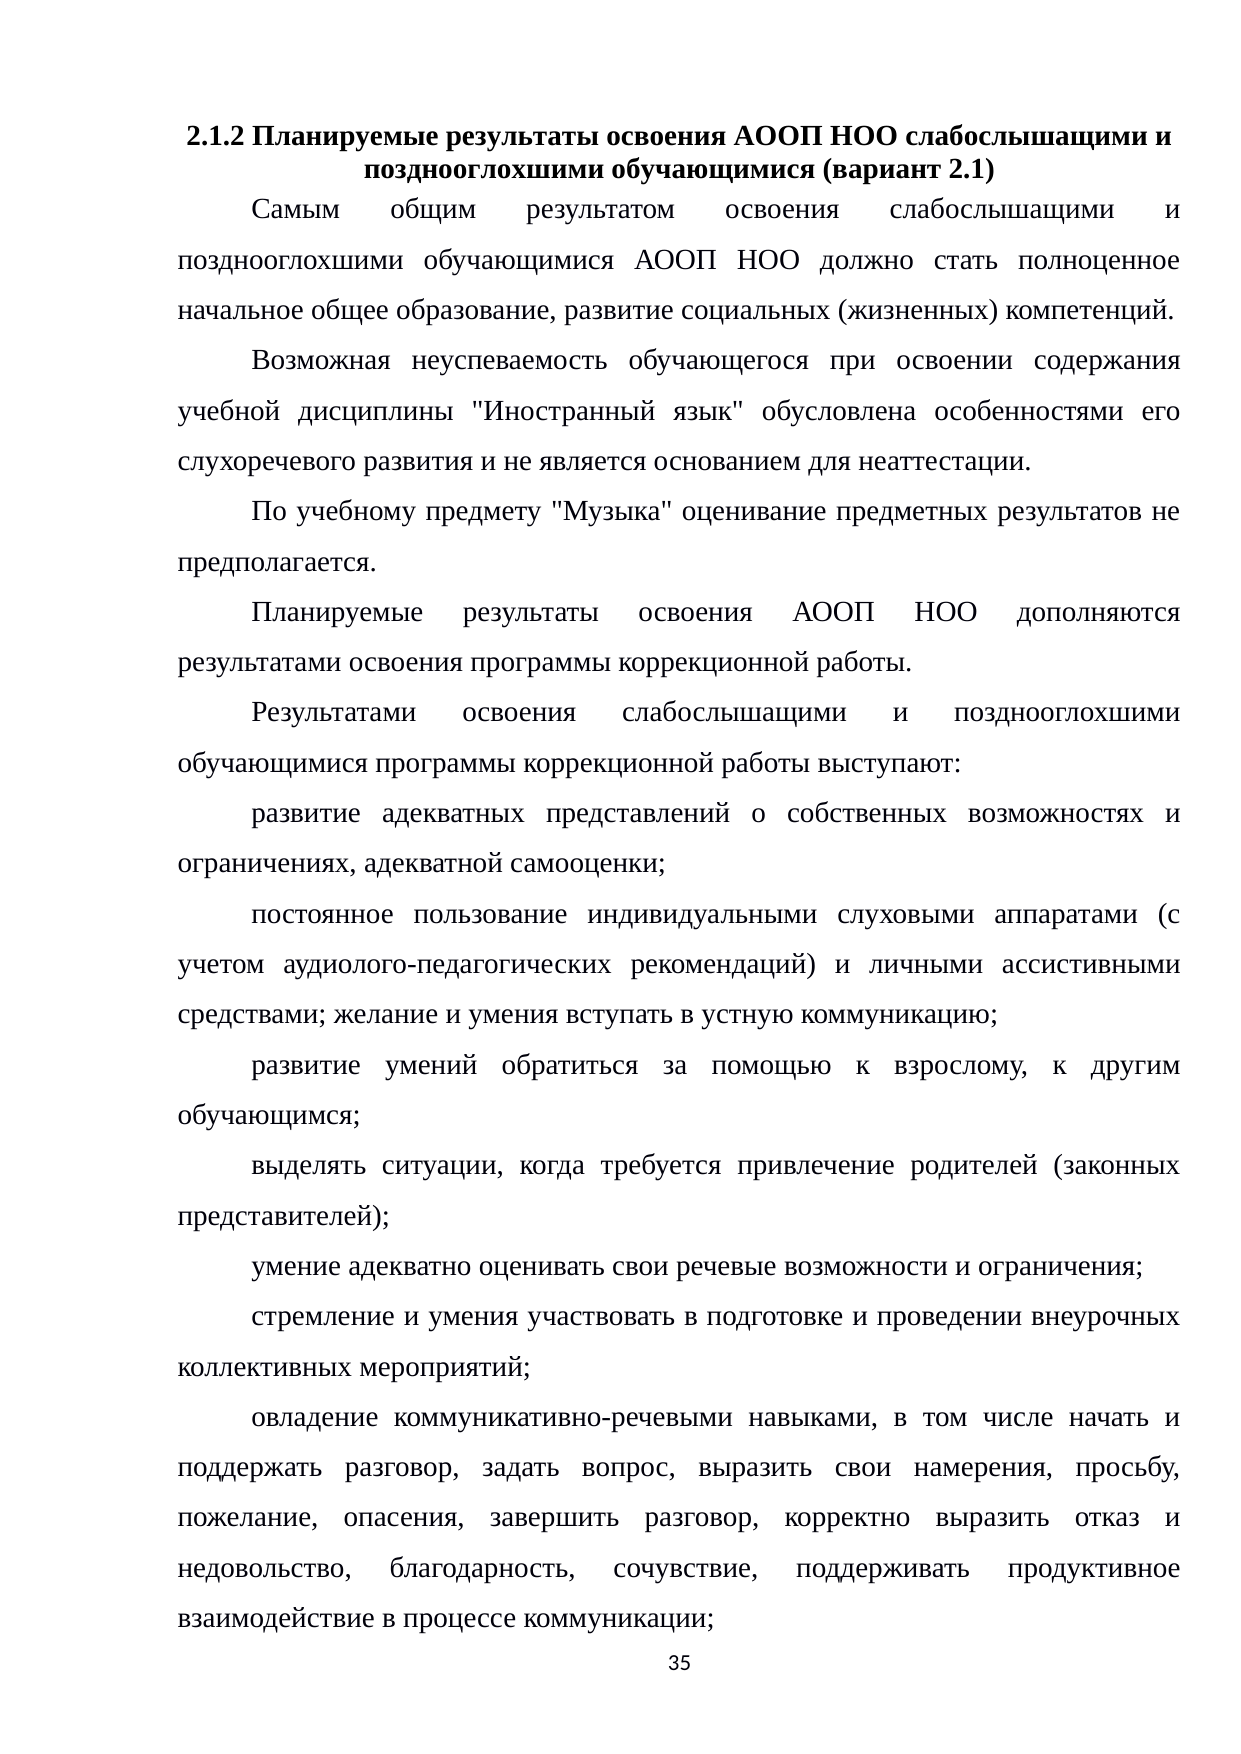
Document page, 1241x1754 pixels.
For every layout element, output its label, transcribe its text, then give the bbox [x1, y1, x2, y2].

text Самым общим результатом освоения слабослышащими и позднооглохшими обучающимися АООП НОО должно стать полноценное начальное общее образование, развитие социальных (жизненных) компетенций. [177, 191, 1181, 326]
text стремление и умения участвовать в подготовке и проведении внеурочных коллективных мероприятий; [177, 1298, 1181, 1382]
text постоянное пользование индивидуальными слуховыми аппаратами (с учетом аудиолого-педагогических рекомендаций) и личными ассистивными средствами; желание и умения вступать в устную коммуникацию; [177, 896, 1181, 1030]
text умение адекватно оценивать свои речевые возможности и ограничения; [177, 1248, 1181, 1282]
text Результатами освоения слабослышащими и позднооглохшими обучающимися программы коррекционной работы выступают: [177, 694, 1181, 778]
text выделять ситуации, когда требуется привлечение родителей (законных представителей); [177, 1147, 1181, 1231]
text Планируемые результаты освоения АООП НОО дополняются результатами освоения программы коррекционной работы. [177, 594, 1181, 678]
subtitle 2.1.2 Планируемые результаты освоения АООП НОО слабослышащими и позднооглохшими обучающимися (вариант 2.1) [177, 118, 1181, 185]
text овладение коммуникативно-речевыми навыками, в том числе начать и поддержать разговор, задать вопрос, выразить свои намерения, просьбу, пожелание, опасения, завершить разговор, корректно выразить отказ и недовольство, благодарность, сочувствие, поддерживать продуктивное взаимодействие в процессе коммуникации; [177, 1399, 1181, 1634]
text развитие умений обратиться за помощью к взрослому, к другим обучающимся; [177, 1047, 1181, 1131]
text Возможная неуспеваемость обучающегося при освоении содержания учебной дисциплины "Иностранный язык" обусловлена особенностями его слухоречевого развития и не является основанием для неаттестации. [177, 342, 1181, 477]
text По учебному предмету "Музыка" оценивание предметных результатов не предполагается. [177, 493, 1181, 577]
text развитие адекватных представлений о собственных возможностях и ограничениях, адекватной самооценки; [177, 795, 1181, 879]
